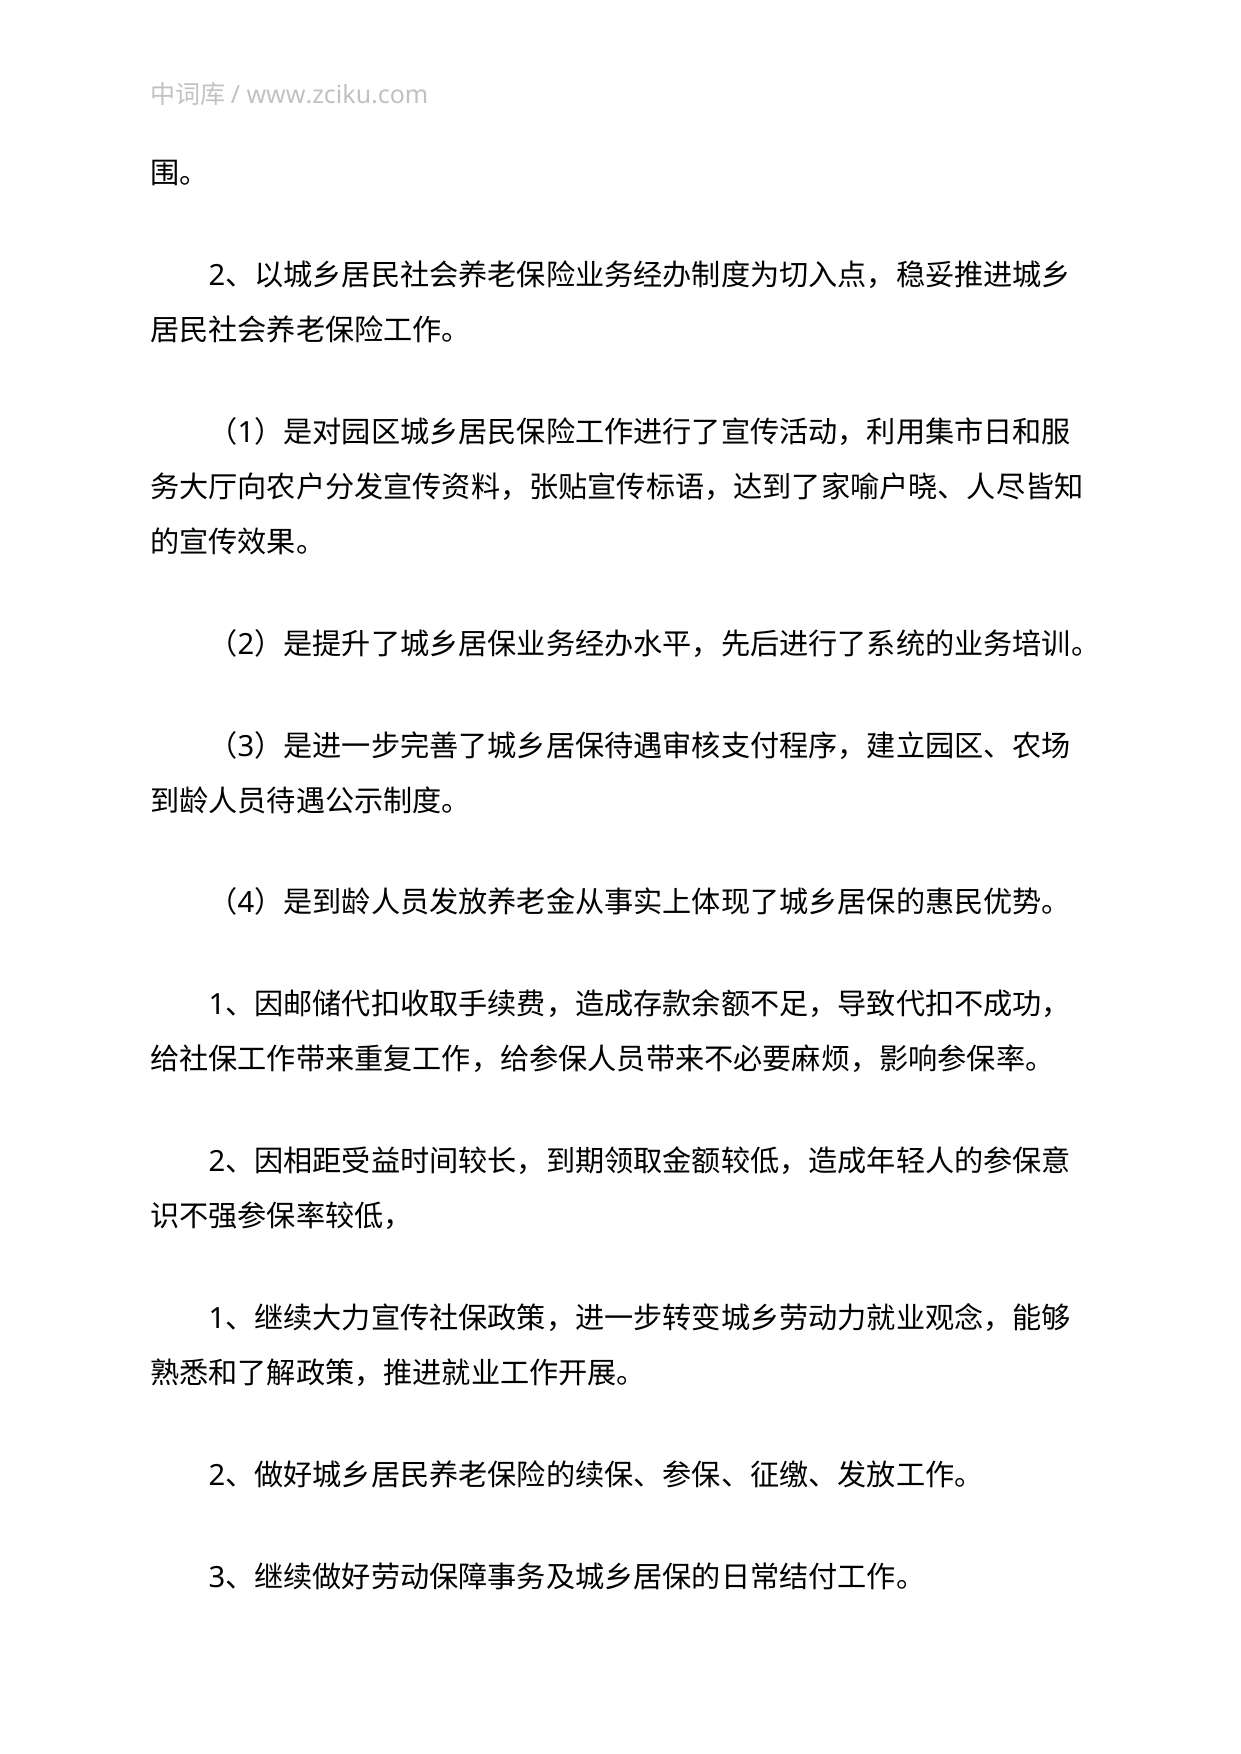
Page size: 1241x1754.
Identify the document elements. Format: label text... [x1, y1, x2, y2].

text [150, 150, 1090, 192]
text 2、以城乡居民社会养老保险业务经办制度为切入点，稳妥推进城乡居民社会养老保险工作。 [150, 252, 1090, 349]
text 1、因邮储代扣收取手续费，造成存款余额不足，导致代扣不成功，给社保工作带来重复工作，给参保人员带来不必要麻烦，影响参保率。 [150, 981, 1090, 1078]
text （4）是到龄人员发放养老金从事实上体现了城乡居保的惠民优势。 [150, 879, 1090, 921]
text 2、做好城乡居民养老保险的续保、参保、征缴、发放工作。 [150, 1451, 1090, 1494]
text （2）是提升了城乡居保业务经办水平，先后进行了系统的业务培训。 [150, 620, 1090, 663]
text 1、继续大力宣传社保政策，进一步转变城乡劳动力就业观念，能够熟悉和了解政策，推进就业工作开展。 [150, 1294, 1090, 1392]
text 2、因相距受益时间较长，到期领取金额较低，造成年轻人的参保意识不强参保率较低， [150, 1138, 1090, 1235]
text （1）是对园区城乡居民保险工作进行了宣传活动，利用集市日和服务大厅向农户分发宣传资料，张贴宣传标语，达到了家喻户晓、人尽皆知的宣传效果。 [150, 408, 1090, 561]
text （3）是进一步完善了城乡居保待遇审核支付程序，建立园区、农场到龄人员待遇公示制度。 [150, 722, 1090, 819]
text 3、继续做好劳动保障事务及城乡居保的日常结付工作。 [150, 1553, 1090, 1596]
